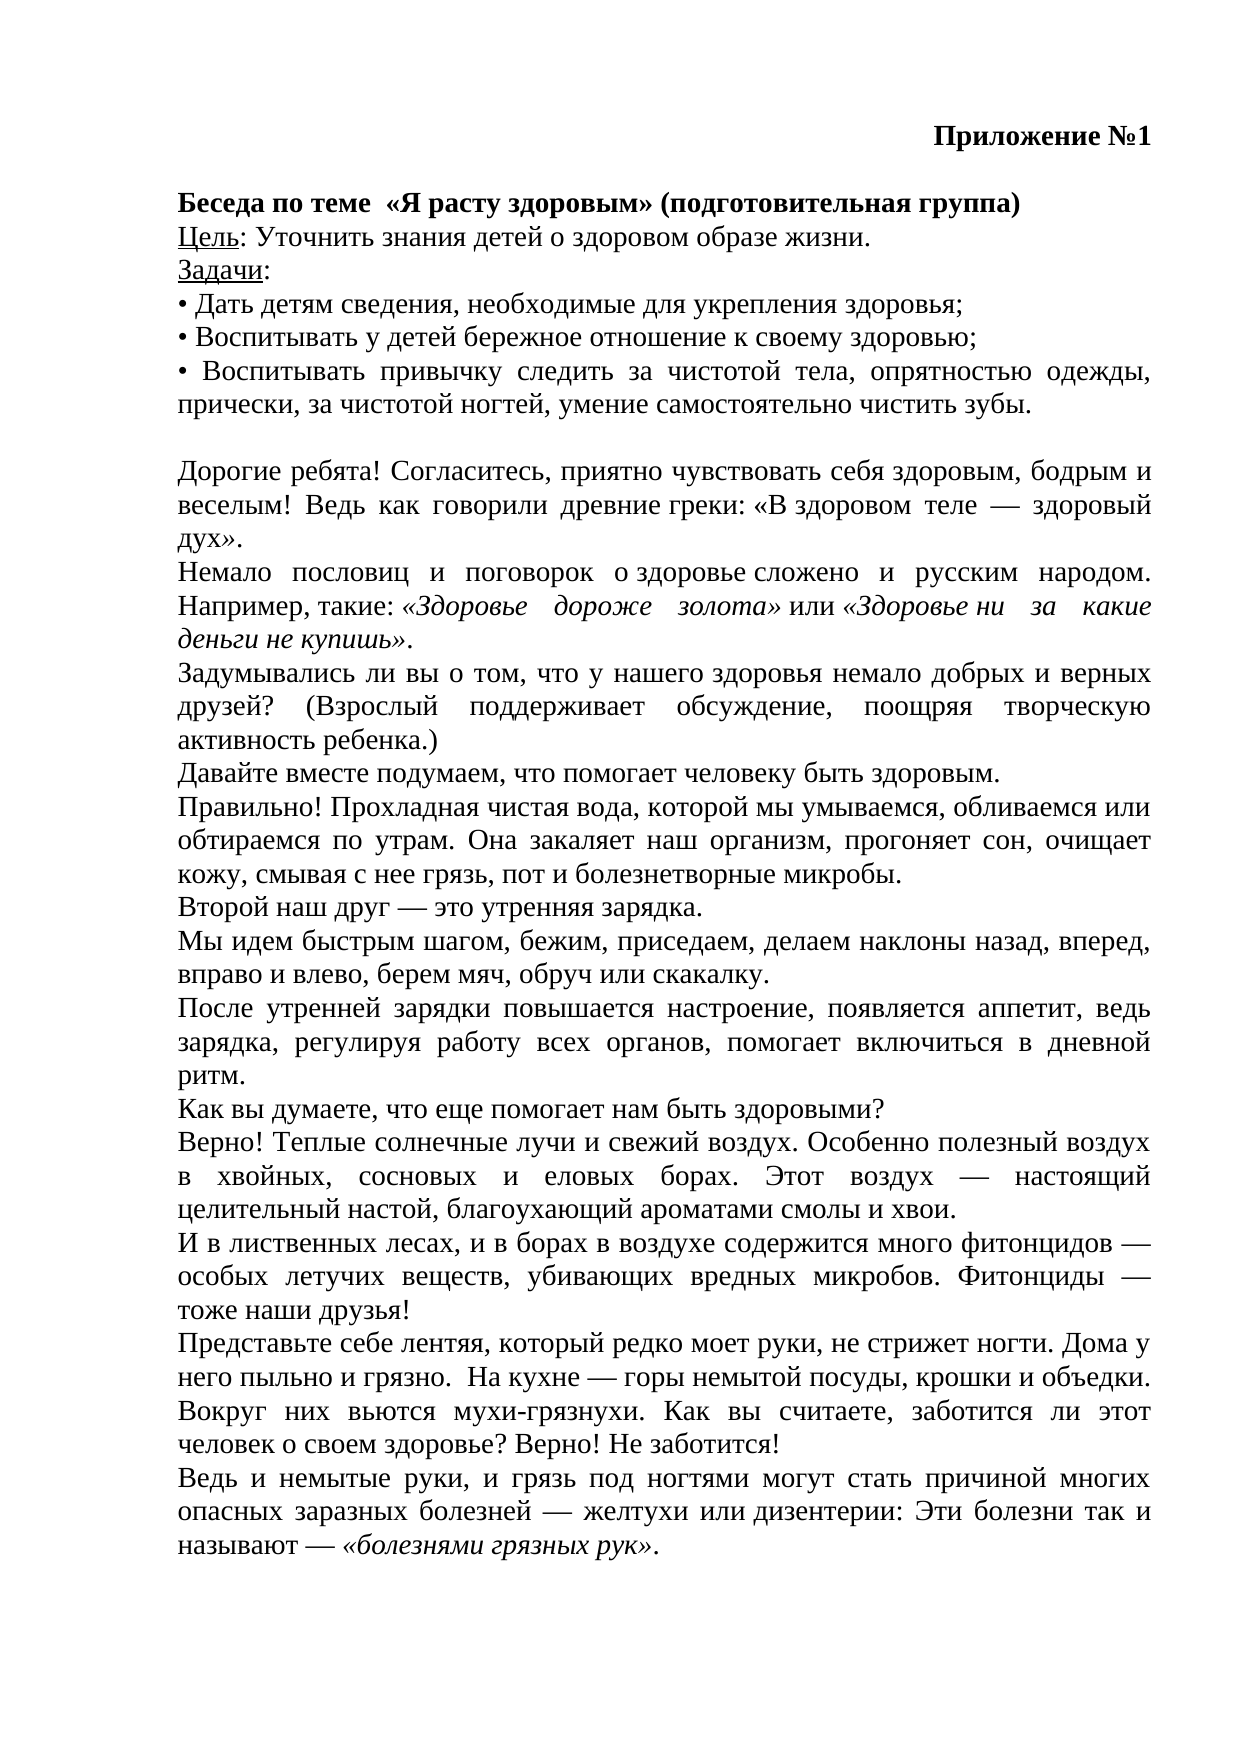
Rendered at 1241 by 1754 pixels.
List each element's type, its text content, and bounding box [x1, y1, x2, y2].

text Немало пословиц и поговорок о здоровье сложено и русским народом. Например, такие: «Здоровье дороже золота» или «Здоровье ни за какие деньги не купишь». [177, 554, 1152, 655]
text Ведь и немытые руки, и грязь под ногтями могут стать причиной многих опасных заразных болезней — желтухи или дизентерии: Эти болезни так и называют — «болезнями грязных рук». [177, 1460, 1152, 1560]
text • Дать детям сведения, необходимые для укрепления здоровья; [177, 286, 1152, 319]
text Дорогие ребята! Согласитесь, приятно чувствовать себя здоровым, бодрым и веселым! Ведь как говорили древние греки: «В здоровом теле — здоровый дух». [177, 453, 1152, 554]
text • Воспитывать у детей бережное отношение к своему здоровью; [177, 319, 1152, 353]
text И в лиственных лесах, и в борах в воздухе содержится много фитонцидов — особых летучих веществ, убивающих вредных микробов. Фитонциды — тоже наши друзья! [177, 1225, 1152, 1326]
text Приложение №1 [177, 118, 1152, 152]
text Правильно! Прохладная чистая вода, которой мы умываемся, обливаемся или обтираемся по утрам. Она закаляет наш организм, прогоняет сон, очищает кожу, смывая с нее грязь, пот и болезнетворные микробы. [177, 789, 1152, 889]
text Представьте себе лентяя, который редко моет руки, не стрижет ногти. Дома у него пыльно и грязно. На кухне — горы немытой посуды, крошки и объедки. Вокруг них вьются мухи-грязнухи. Как вы считаете, заботится ли этот человек о своем здоровье? Верно! Не заботится! [177, 1326, 1152, 1460]
text Как вы думаете, что еще помогает нам быть здоровыми? [177, 1091, 1152, 1124]
text Цель: Уточнить знания детей о здоровом образе жизни. [177, 219, 1152, 252]
text Верно! Теплые солнечные лучи и свежий воздух. Особенно полезный воздух в хвойных, сосновых и еловых борах. Этот воздух — настоящий целительный настой, благоухающий ароматами смолы и хвои. [177, 1124, 1152, 1225]
text Давайте вместе подумаем, что помогает человеку быть здоровым. [177, 755, 1152, 789]
text После утренней зарядки повышается настроение, появляется аппетит, ведь зарядка, регулируя работу всех органов, помогает включиться в дневной ритм. [177, 990, 1152, 1091]
text Беседа по теме «Я расту здоровым» (подготовительная группа) [177, 185, 1152, 219]
text Задачи: [177, 252, 1152, 286]
text Мы идем быстрым шагом, бежим, приседаем, делаем наклоны назад, вперед, вправо и влево, берем мяч, обруч или скакалку. [177, 923, 1152, 990]
text Второй наш друг — это утренняя зарядка. [177, 889, 1152, 923]
text • Воспитывать привычку следить за чистотой тела, опрятностью одежды, прически, за чистотой ногтей, умение самостоятельно чистить зубы. [177, 353, 1152, 420]
text Задумывались ли вы о том, что у нашего здоровья немало добрых и верных друзей? (Взрослый поддерживает обсуждение, поощряя творческую активность ребенка.) [177, 655, 1152, 755]
